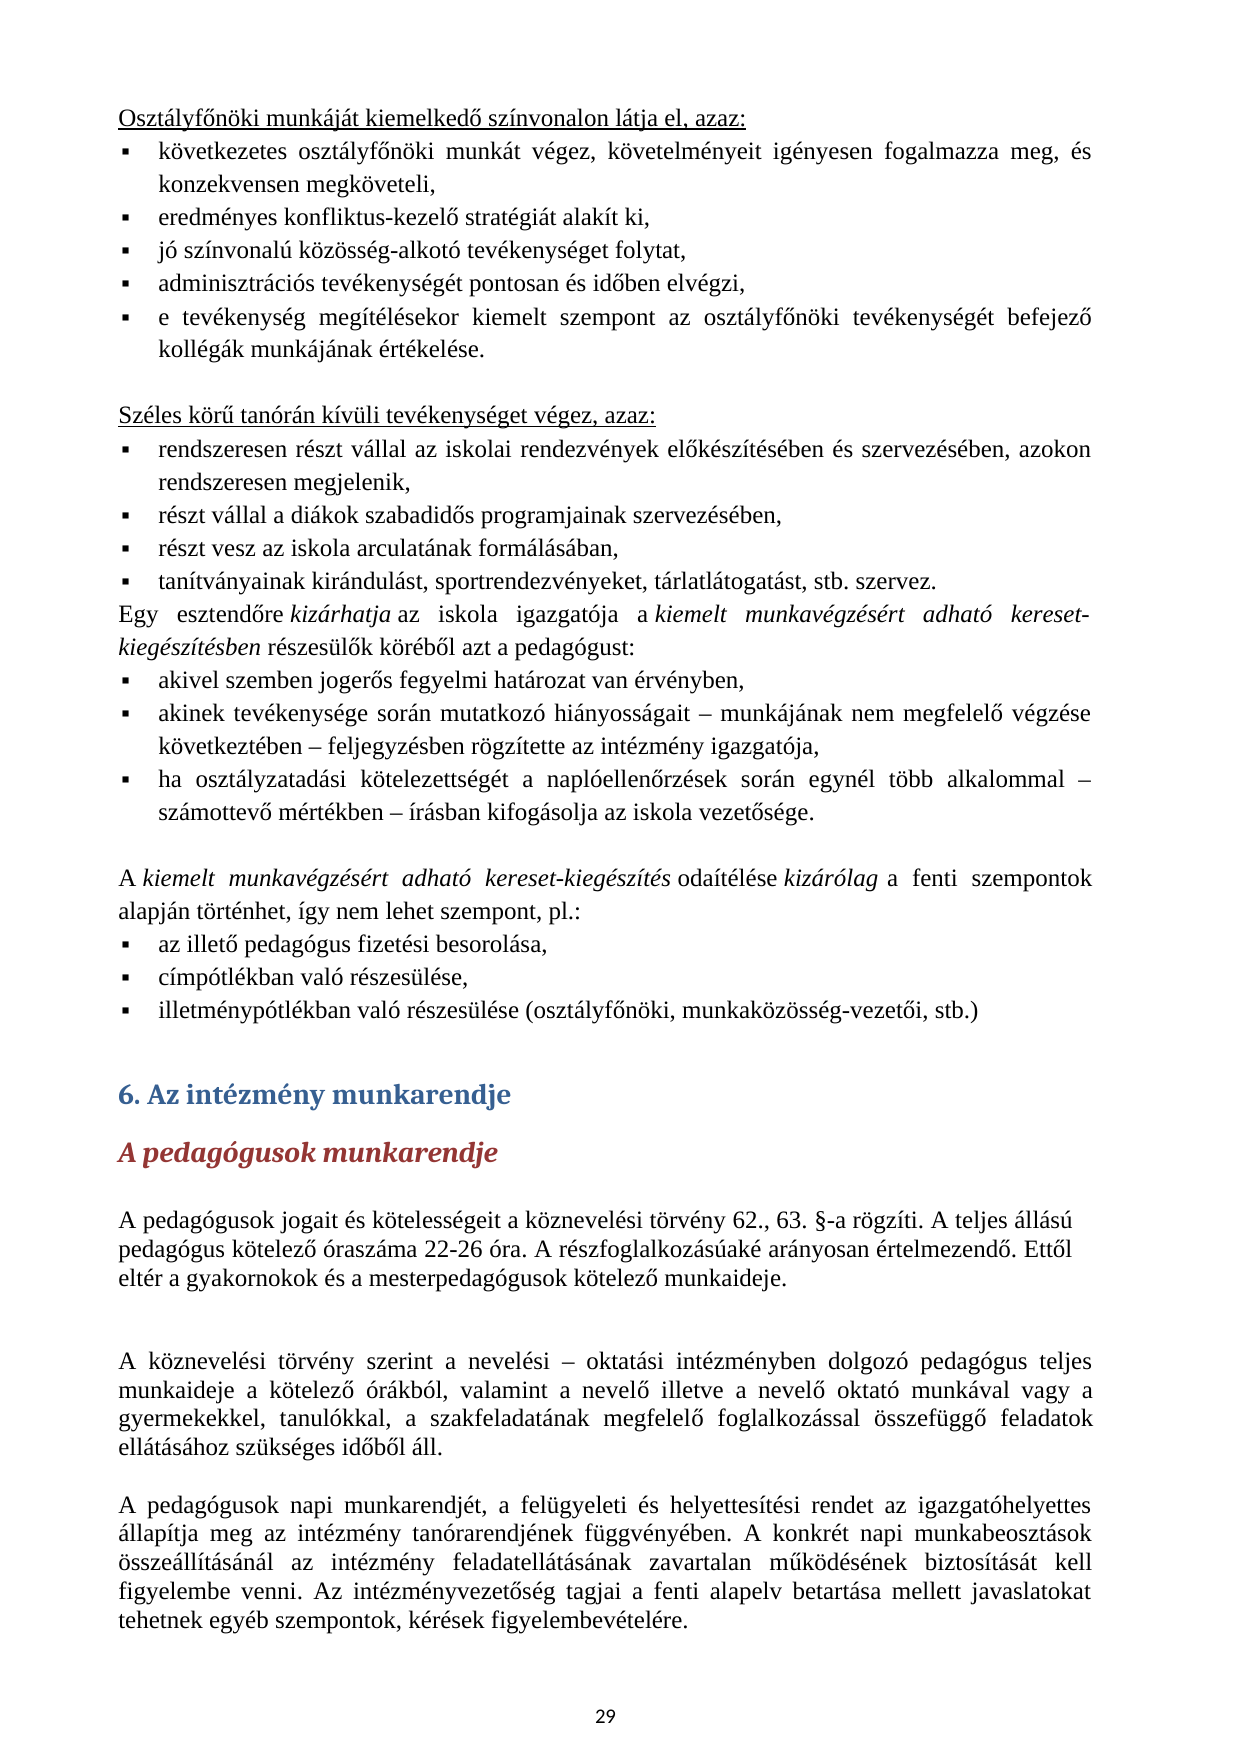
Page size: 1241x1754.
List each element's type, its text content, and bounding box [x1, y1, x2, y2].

text A pedagógusok napi munkarendjét, a felügyeleti és helyettesítési rendet az igazgatóhelyettes állapítja meg az intézmény tanórarendjének függvényében. A konkrét napi munkabeosztások összeállításánál az intézmény feladatellátásának zavartalan működésének biztosítását kell figyelembe venni. Az intézményvezetőség tagjai a fenti alapelv betartása mellett javaslatokat tehetnek egyéb szempontok, kérések figyelembevételére. [118, 1490, 1092, 1633]
list részt vállal a diákok szabadidős programjainak szervezésében, [121, 500, 1092, 528]
list adminisztrációs tevékenységét pontosan és időben elvégzi, [121, 268, 1092, 297]
text Osztályfőnöki munkáját kiemelkedő színvonalon látja el, azaz: [118, 103, 1092, 132]
list jó színvonalú közösség-alkotó tevékenységet folytat, [121, 236, 1092, 264]
subtitle 6. Az intézmény munkarendje [118, 1078, 1092, 1112]
text Egy esztendőre kizárhatja az iskola igazgatója a kiemelt munkavégzésért adható kereset-kiegészítésben részesülők köréből azt a pedagógust: [118, 599, 1092, 661]
list címpótlékban való részesülése, [121, 962, 1092, 991]
text Széles körű tanórán kívüli tevékenységet végez, azaz: [118, 401, 1092, 429]
list illetménypótlékban való részesülése (osztályfőnöki, munkaközösség-vezetői, stb.) [121, 995, 1092, 1024]
list e tevékenység megítélésekor kiemelt szempont az osztályfőnöki tevékenységét befejező kollégák munkájának értékelése. [121, 302, 1092, 363]
list tanítványainak kirándulást, sportrendezvényeket, tárlatlátogatást, stb. szervez. [121, 566, 1092, 594]
list következetes osztályfőnöki munkát végez, követelményeit igényesen fogalmazza meg, és konzekvensen megköveteli, [121, 136, 1092, 198]
list ha osztályzatadási kötelezettségét a naplóellenőrzések során egynél több alkalommal – számottevő mértékben – írásban kifogásolja az iskola vezetősége. [121, 764, 1092, 826]
text A pedagógusok jogait és kötelességeit a köznevelési törvény 62., 63. §-a rögzíti. A teljes állású pedagógus kötelező óraszáma 22-26 óra. A részfoglalkozásúaké arányosan értelmezendő. Ettől eltér a gyakornokok és a mesterpedagógusok kötelező munkaideje. [118, 1206, 1073, 1292]
list részt vesz az iskola arculatának formálásában, [121, 533, 1092, 561]
text A kiemelt munkavégzésért adható kereset-kiegészítés odaítélése kizárólag a fenti szempontok alapján történhet, így nem lehet szempont, pl.: [118, 863, 1092, 925]
subtitle A pedagógusok munkarendje [118, 1137, 1092, 1170]
list az illető pedagógus fizetési besorolása, [121, 929, 1092, 958]
list rendszeresen részt vállal az iskolai rendezvények előkészítésében és szervezésében, azokon rendszeresen megjelenik, [121, 434, 1092, 495]
list akivel szemben jogerős fegyelmi határozat van érvényben, [121, 665, 1092, 693]
list eredményes konfliktus-kezelő stratégiát alakít ki, [121, 202, 1092, 231]
list akinek tevékenysége során mutatkozó hiányosságait – munkájának nem megfelelő végzése következtében – feljegyzésben rögzítette az intézmény igazgatója, [121, 698, 1092, 759]
text A köznevelési törvény szerint a nevelési – oktatási intézményben dolgozó pedagógus teljes munkaideje a kötelező órákból, valamint a nevelő illetve a nevelő oktató munkával vagy a gyermekekkel, tanulókkal, a szakfeladatának megfelelő foglalkozással összefüggő feladatok ellátásához szükséges időből áll. [118, 1346, 1093, 1461]
